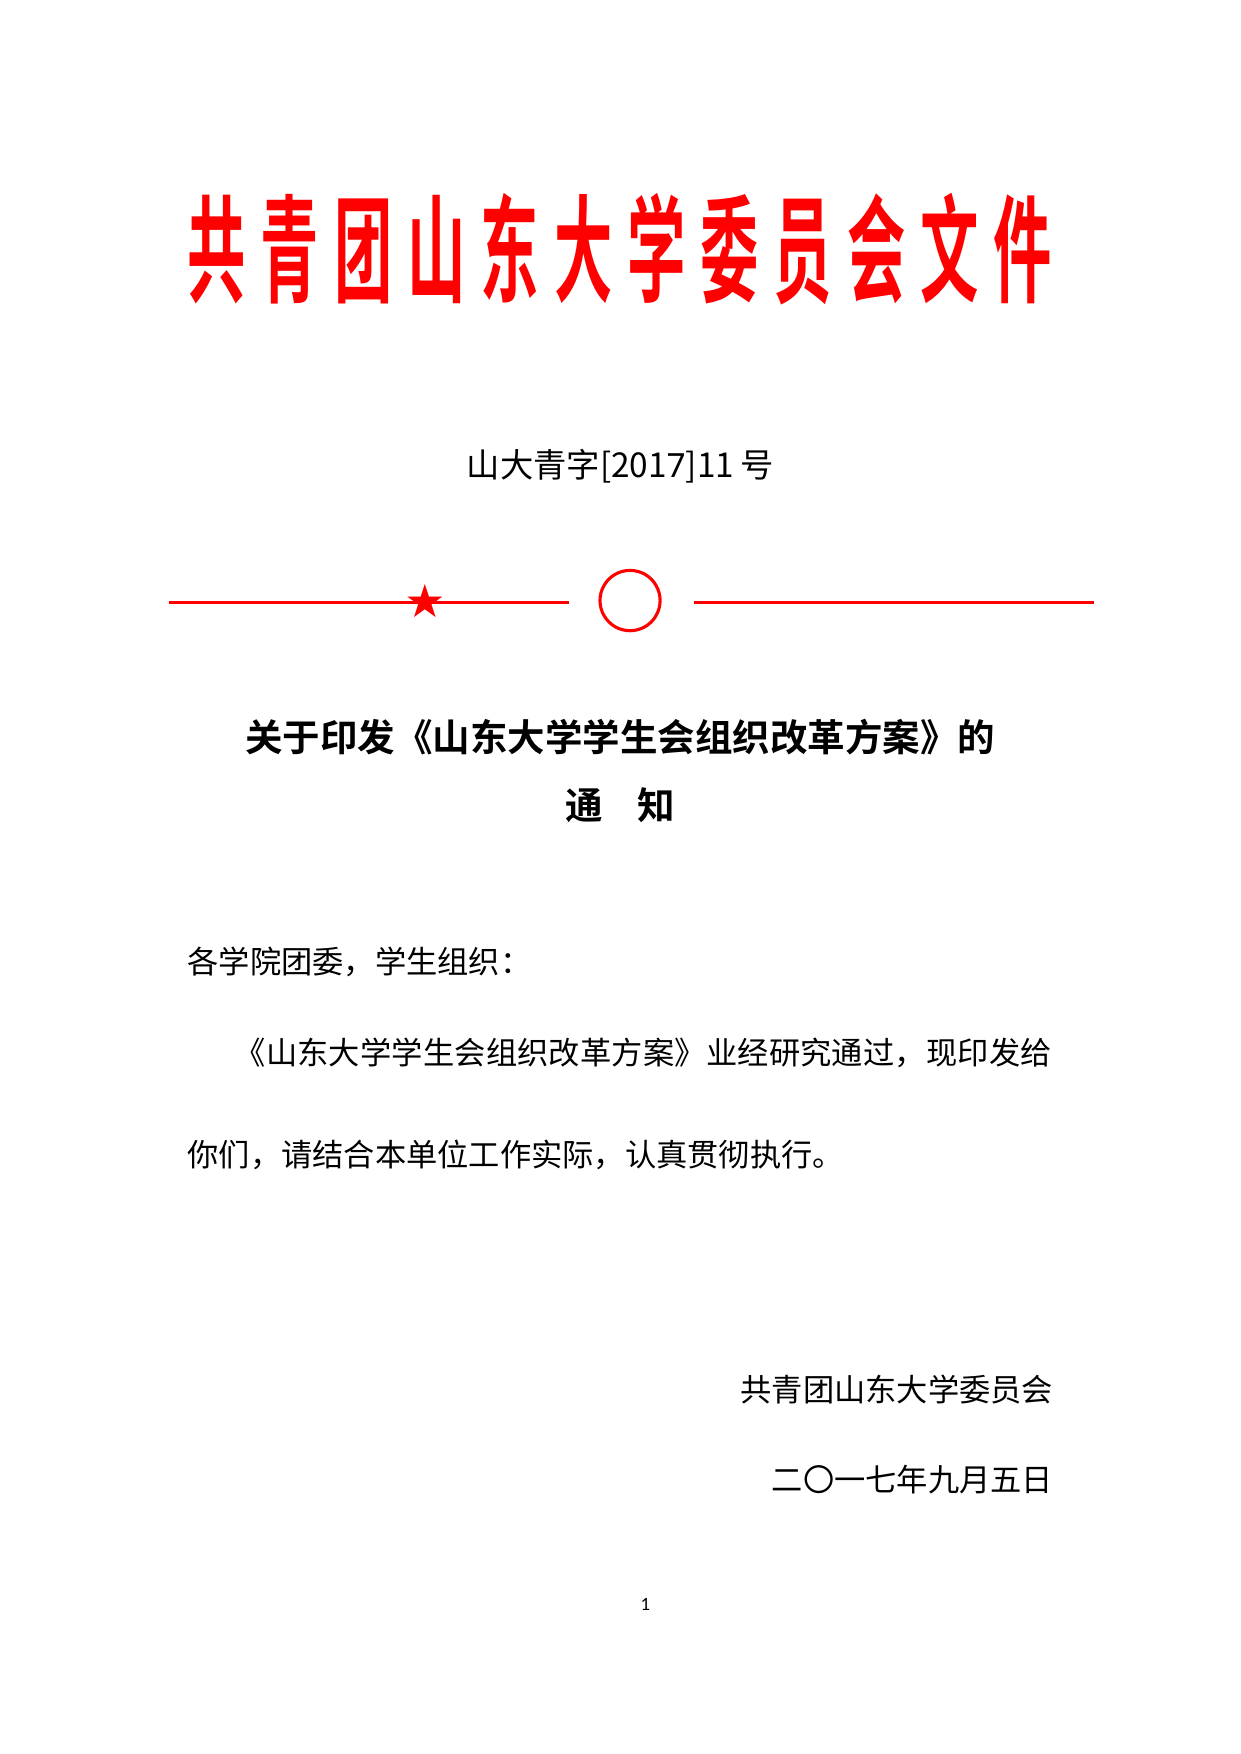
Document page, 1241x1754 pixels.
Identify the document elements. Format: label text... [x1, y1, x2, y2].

text 各学院团委，学生组织： [187, 926, 1053, 994]
text 山大青字[2017]11号 [187, 429, 1053, 497]
text 共青团山东大学委员会 [187, 1353, 1053, 1421]
text 二〇一七年九月五日 [187, 1444, 1053, 1512]
text 共青团山东大学委员会文件 [187, 158, 1053, 328]
text 关于印发《山东大学学生会组织改革方案》的 [187, 701, 1053, 769]
text 《山东大学学生会组织改革方案》业经研究通过，现印发给你们，请结合本单位工作实际，认真贯彻执行。 [187, 1017, 1053, 1187]
text ★ [187, 565, 1053, 633]
text 通 知 [187, 769, 1053, 837]
